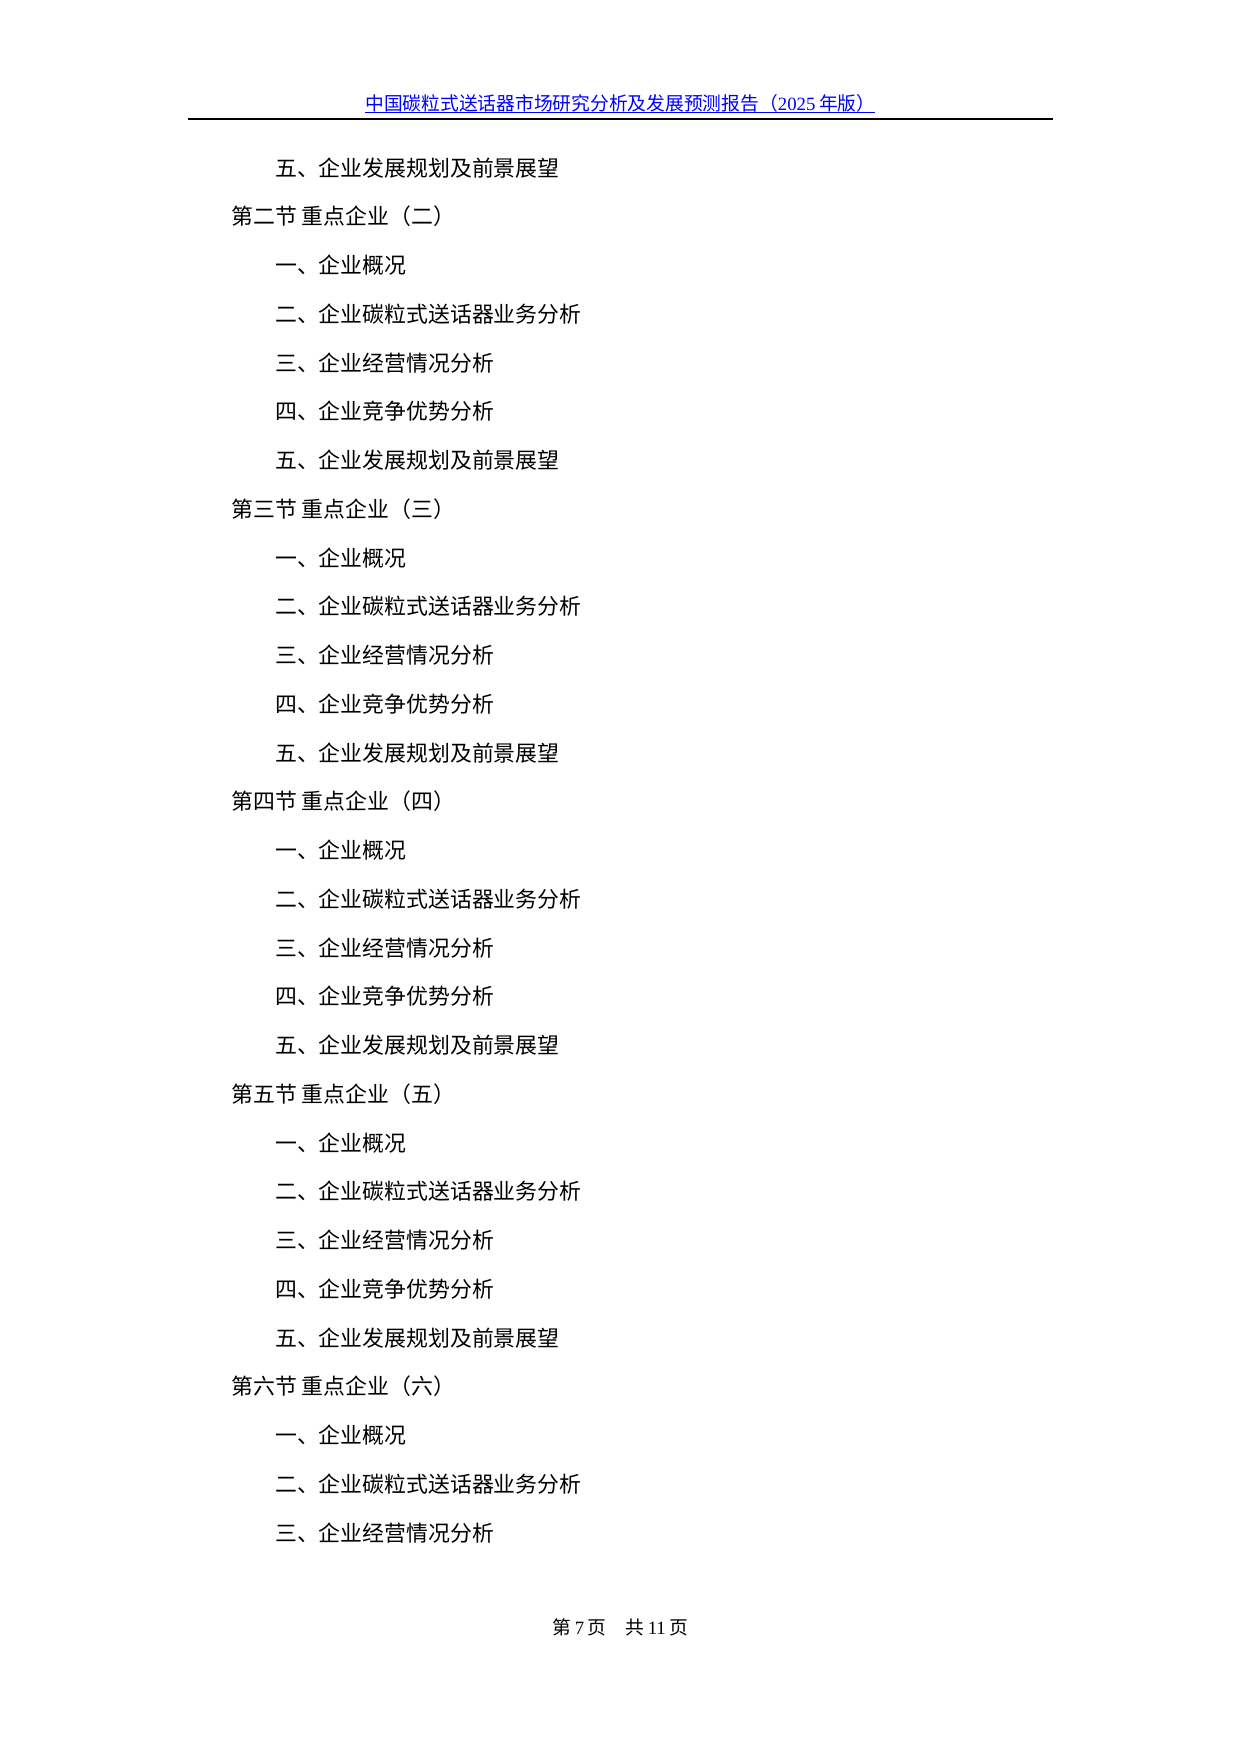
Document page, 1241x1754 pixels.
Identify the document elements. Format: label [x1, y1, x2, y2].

text [187, 150, 1053, 1548]
